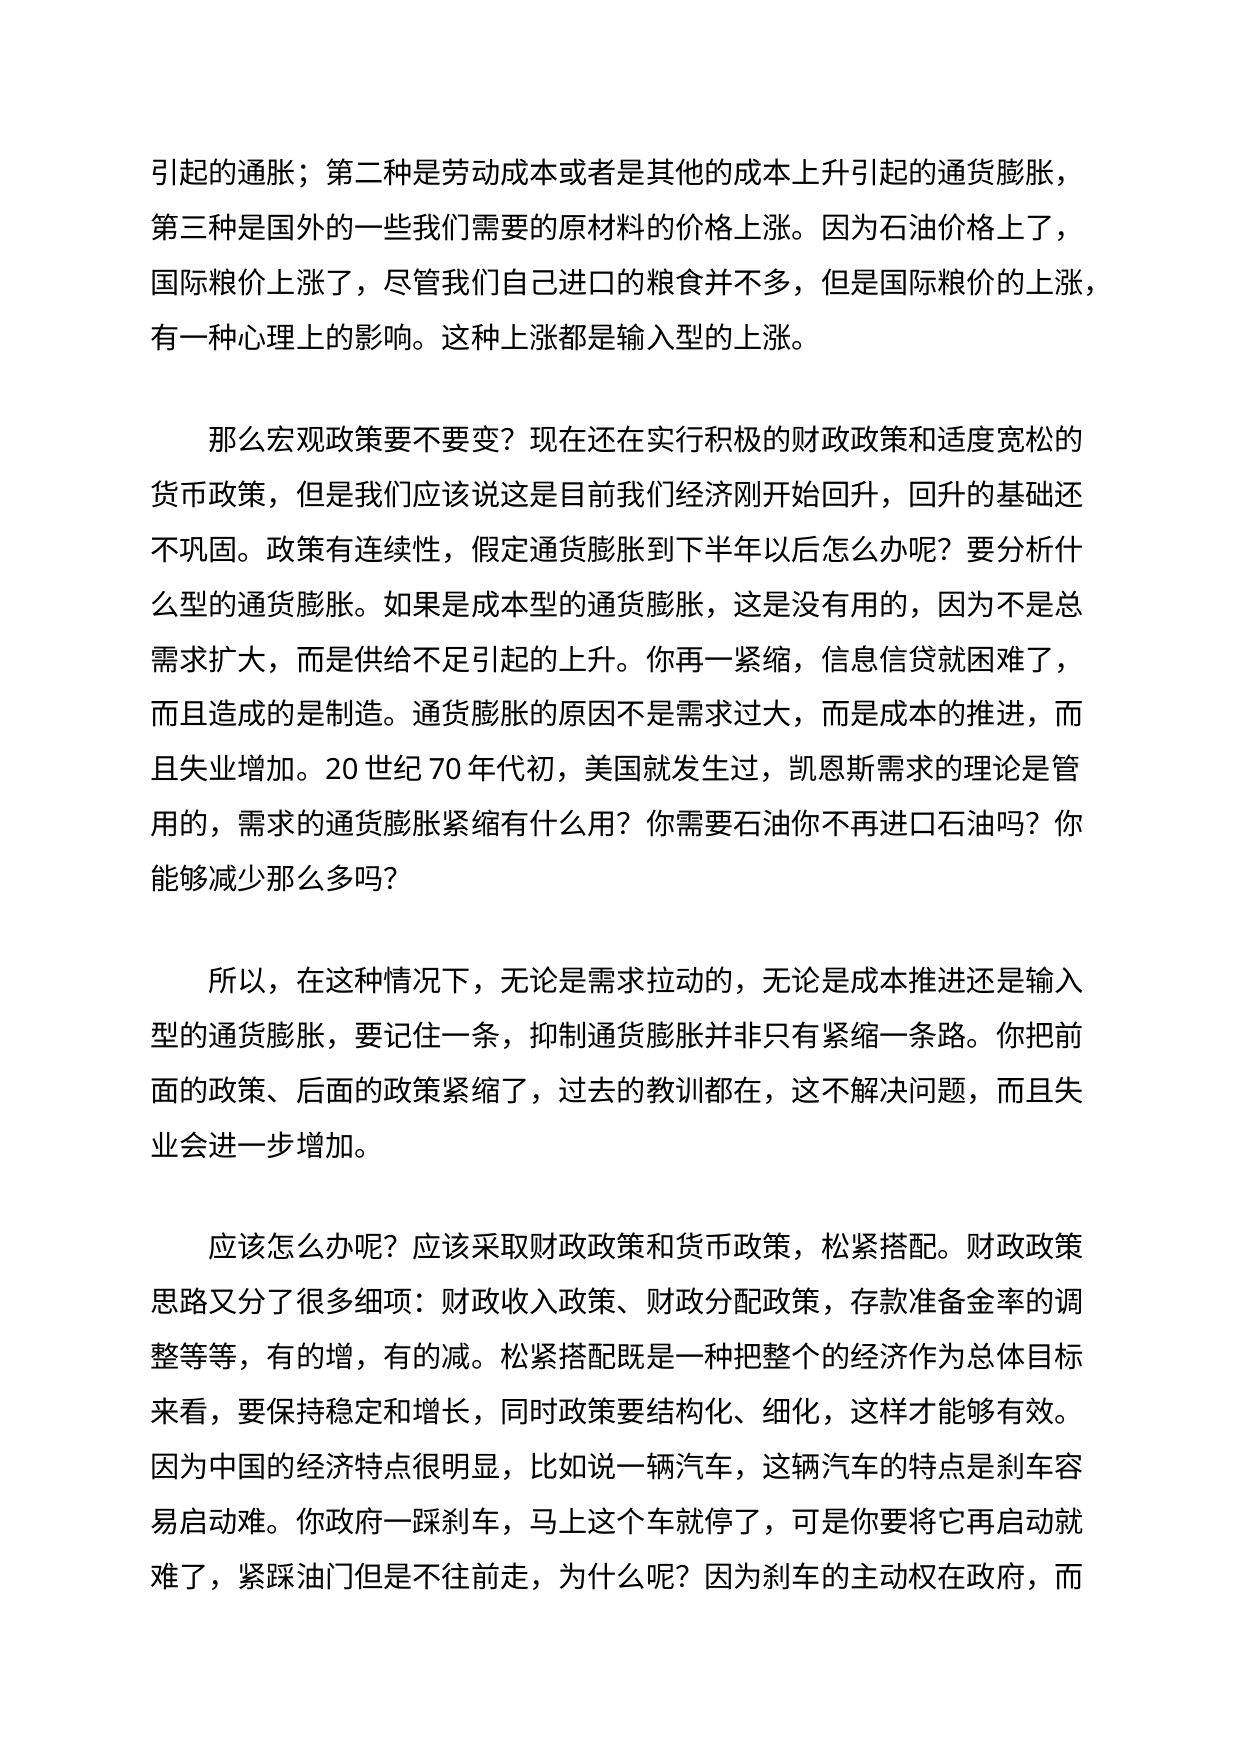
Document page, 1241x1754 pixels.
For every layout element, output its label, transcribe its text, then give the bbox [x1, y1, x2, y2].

text 那么宏观政策要不要变？现在还在实行积极的财政政策和适度宽松的货币政策，但是我们应该说这是目前我们经济刚开始回升，回升的基础还不巩固。政策有连续性，假定通货膨胀到下半年以后怎么办呢？要分析什么型的通货膨胀。如果是成本型的通货膨胀，这是没有用的，因为不是总需求扩大，而是供给不足引起的上升。你再一紧缩，信息信贷就困难了，而且造成的是制造。通货膨胀的原因不是需求过大，而是成本的推进，而且失业增加。20世纪70年代初，美国就发生过，凯恩斯需求的理论是管用的，需求的通货膨胀紧缩有什么用？你需要石油你不再进口石油吗？你能够减少那么多吗？ [150, 416, 1090, 898]
text 所以，在这种情况下，无论是需求拉动的，无论是成本推进还是输入型的通货膨胀，要记住一条，抑制通货膨胀并非只有紧缩一条路。你把前面的政策、后面的政策紧缩了，过去的教训都在，这不解决问题，而且失业会进一步增加。 [150, 957, 1090, 1164]
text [150, 150, 1090, 357]
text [150, 1224, 1090, 1596]
